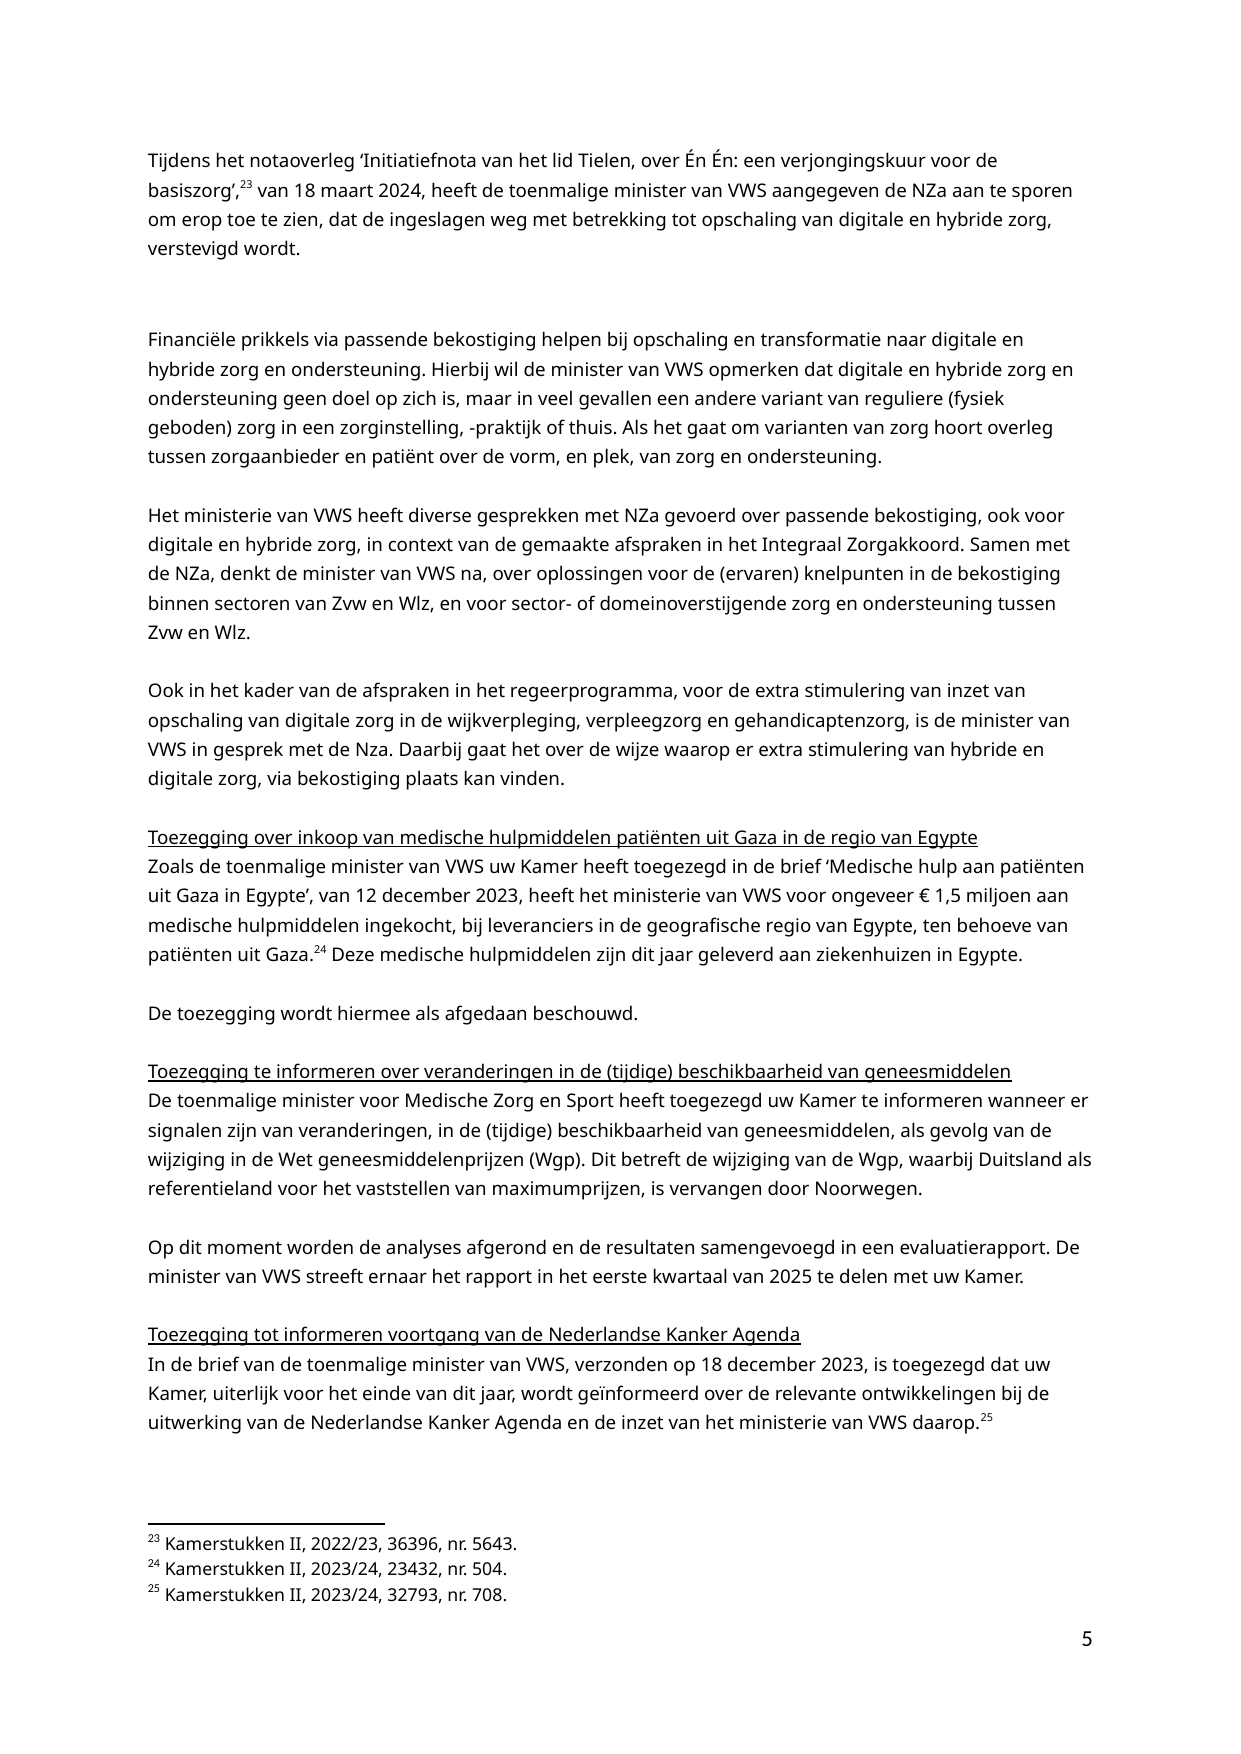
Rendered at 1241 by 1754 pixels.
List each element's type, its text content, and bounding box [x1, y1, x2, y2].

text Toezegging te informeren over veranderingen in de (tijdige) beschikbaarheid van geneesmiddelen [148, 1058, 1093, 1084]
text Zoals de toenmalige minister van VWS uw Kamer heeft toegezegd in de brief ‘Medische hulp aan patiënten uit Gaza in Egypte’, van 12 december 2023, heeft het ministerie van VWS voor ongeveer € 1,5 miljoen aan medische hulpmiddelen ingekocht, bij leveranciers in de geografische regio van Egypte, ten behoeve van patiënten uit Gaza. Deze medische hulpmiddelen zijn dit jaar geleverd aan ziekenhuizen in Egypte. [148, 853, 1093, 967]
text Toezegging over inkoop van medische hulpmiddelen patiënten uit Gaza in de regio van Egypte [148, 824, 1093, 850]
text Het ministerie van VWS heeft diverse gesprekken met NZa gevoerd over passende bekostiging, ook voor digitale en hybride zorg, in context van de gemaakte afspraken in het Integraal Zorgakkoord. Samen met de NZa, denkt de minister van VWS na, over oplossingen voor de (ervaren) knelpunten in de bekostiging binnen sectoren van Zvw en Wlz, en voor sector- of domeinoverstijgende zorg en ondersteuning tussen Zvw en Wlz. [148, 502, 1093, 645]
text Toezegging tot informeren voortgang van de Nederlandse Kanker Agenda [148, 1322, 1093, 1347]
text Ook in het kader van de afspraken in het regeerprogramma, voor de extra stimulering van inzet van opschaling van digitale zorg in de wijkverpleging, verpleegzorg en gehandicaptenzorg, is de minister van VWS in gesprek met de Nza. Daarbij gaat het over de wijze waarop er extra stimulering van hybride en digitale zorg, via bekostiging plaats kan vinden. [148, 678, 1093, 791]
text In de brief van de toenmalige minister van VWS, verzonden op 18 december 2023, is toegezegd dat uw Kamer, uiterlijk voor het einde van dit jaar, wordt geïnformeerd over de relevante ontwikkelingen bij de uitwerking van de Nederlandse Kanker Agenda en de inzet van het ministerie van VWS daarop. [148, 1351, 1093, 1435]
text Financiële prikkels via passende bekostiging helpen bij opschaling en transformatie naar digitale en hybride zorg en ondersteuning. Hierbij wil de minister van VWS opmerken dat digitale en hybride zorg en ondersteuning geen doel op zich is, maar in veel gevallen een andere variant van reguliere (fysiek geboden) zorg in een zorginstelling, -praktijk of thuis. Als het gaat om varianten van zorg hoort overleg tussen zorgaanbieder en patiënt over de vorm, en plek, van zorg en ondersteuning. [148, 297, 1093, 469]
text De toenmalige minister voor Medische Zorg en Sport heeft toegezegd uw Kamer te informeren wanneer er signalen zijn van veranderingen, in de (tijdige) beschikbaarheid van geneesmiddelen, als gevolg van de wijziging in de Wet geneesmiddelenprijzen (Wgp). Dit betreft de wijziging van de Wgp, waarbij Duitsland als referentieland voor het vaststellen van maximumprijzen, is vervangen door Noorwegen. [148, 1088, 1093, 1201]
text Op dit moment worden de analyses afgerond en de resultaten samengevoegd in een evaluatierapport. De minister van VWS streeft ernaar het rapport in het eerste kwartaal van 2025 te delen met uw Kamer. [148, 1234, 1093, 1289]
text De toezegging wordt hiermee als afgedaan beschouwd. [148, 1000, 1093, 1025]
text Tijdens het notaoverleg ‘Initiatiefnota van het lid Tielen, over Én Én: een verjongingskuur voor de basiszorg’, van 18 maart 2024, heeft de toenmalige minister van VWS aangegeven de NZa aan te sporen om erop toe te zien, dat de ingeslagen weg met betrekking tot opschaling van digitale en hybride zorg, verstevigd wordt. [148, 148, 1093, 293]
